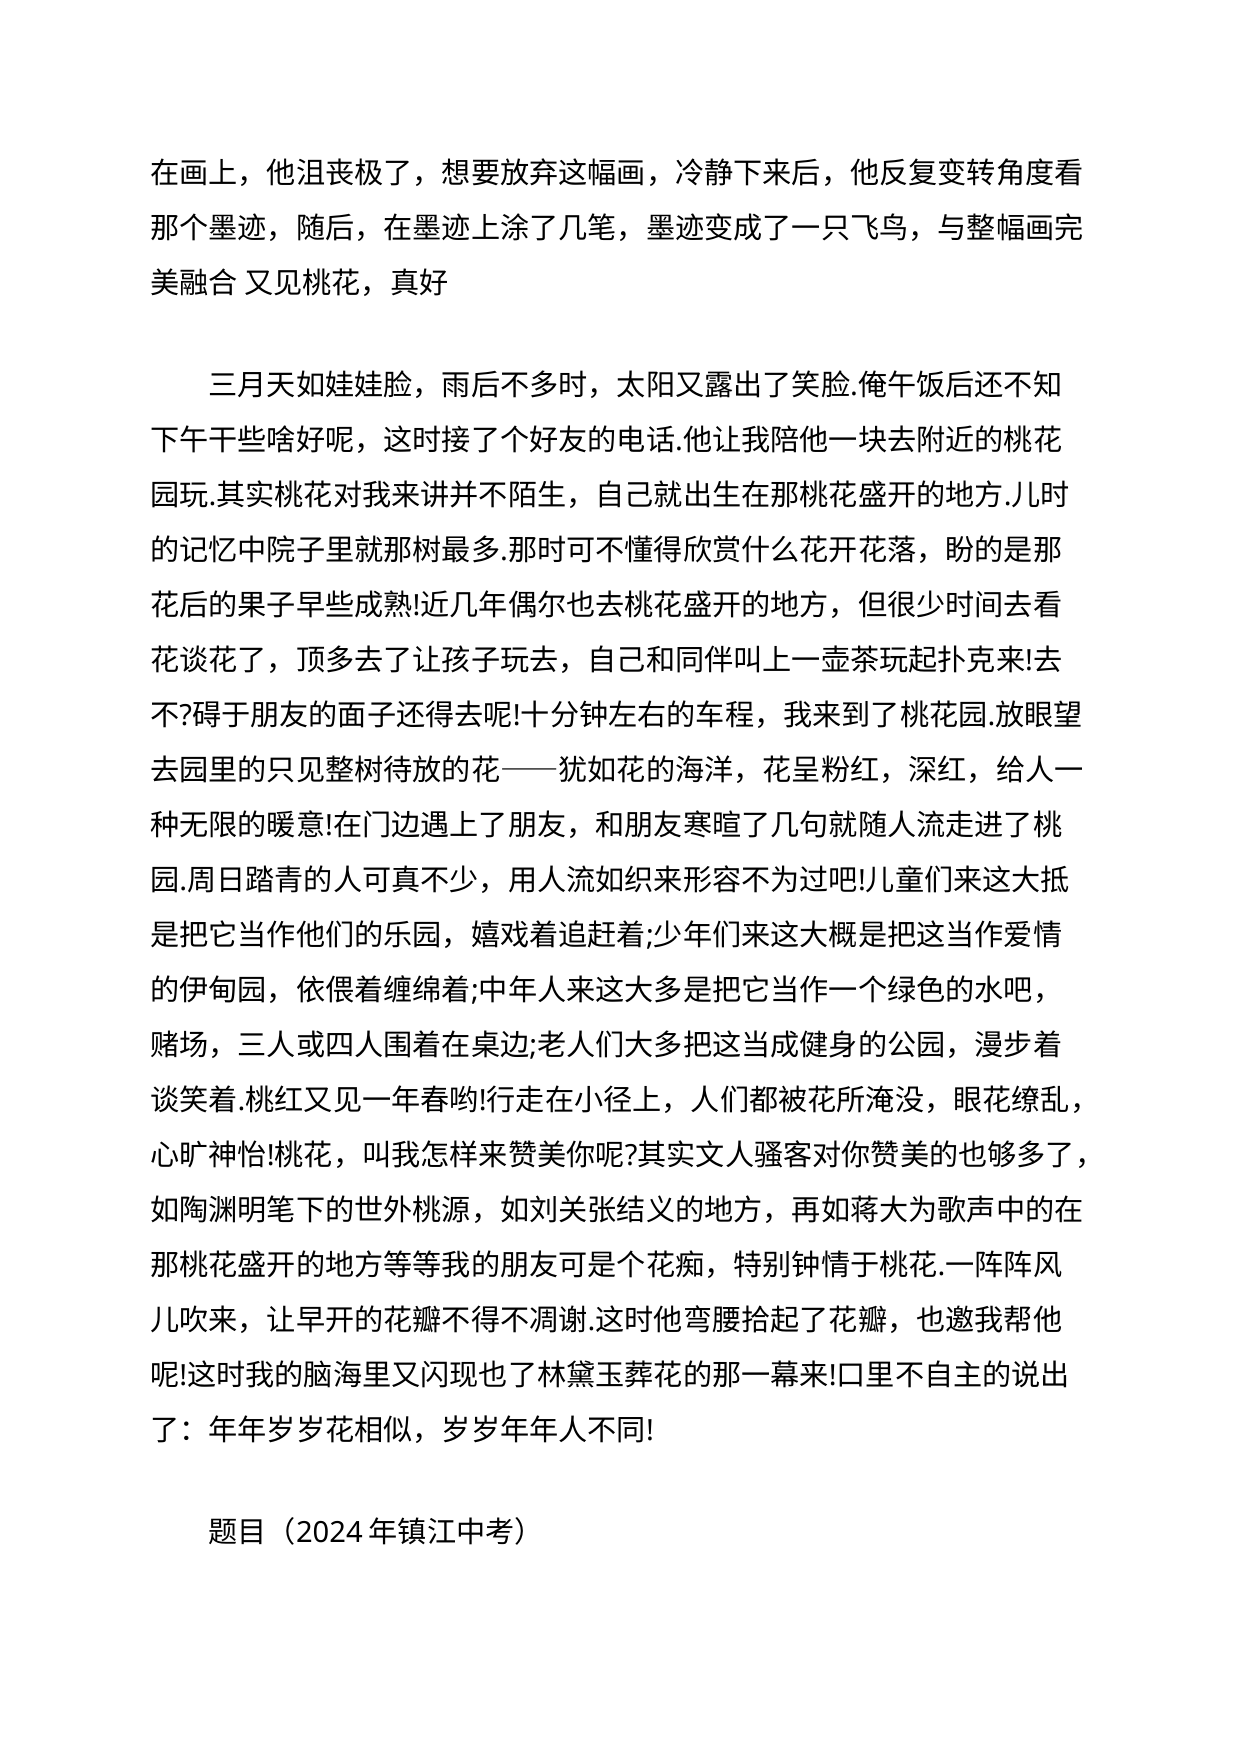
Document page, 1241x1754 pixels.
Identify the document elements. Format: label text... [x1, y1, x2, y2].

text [150, 150, 1090, 302]
text 三月天如娃娃脸，雨后不多时，太阳又露出了笑脸.俺午饭后还不知下午干些啥好呢，这时接了个好友的电话.他让我陪他一块去附近的桃花园玩.其实桃花对我来讲并不陌生，自己就出生在那桃花盛开的地方.儿时的记忆中院子里就那树最多.那时可不懂得欣赏什么花开花落，盼的是那花后的果子早些成熟!近几年偶尔也去桃花盛开的地方，但很少时间去看花谈花了，顶多去了让孩子玩去，自己和同伴叫上一壶茶玩起扑克来!去不?碍于朋友的面子还得去呢!十分钟左右的车程，我来到了桃花园.放眼望去园里的只见整树待放的花――犹如花的海洋，花呈粉红，深红，给人一种无限的暖意!在门边遇上了朋友，和朋友寒暄了几句就随人流走进了桃园.周日踏青的人可真不少，用人流如织来形容不为过吧!儿童们来这大抵是把它当作他们的乐园，嬉戏着追赶着;少年们来这大概是把这当作爱情的伊甸园，依偎着缠绵着;中年人来这大多是把它当作一个绿色的水吧，赌场，三人或四人围着在桌边;老人们大多把这当成健身的公园，漫步着谈笑着.桃红又见一年春哟!行走在小径上，人们都被花所淹没，眼花缭乱，心旷神怡!桃花，叫我怎样来赞美你呢?其实文人骚客对你赞美的也够多了，如陶渊明笔下的世外桃源，如刘关张结义的地方，再如蒋大为歌声中的在那桃花盛开的地方等等我的朋友可是个花痴，特别钟情于桃花.一阵阵风儿吹来，让早开的花瓣不得不凋谢.这时他弯腰拾起了花瓣，也邀我帮他呢!这时我的脑海里又闪现也了林黛玉葬花的那一幕来!口里不自主的说出了：年年岁岁花相似，岁岁年年人不同! [150, 362, 1090, 1449]
text 题目（2024年镇江中考） [150, 1508, 1090, 1551]
